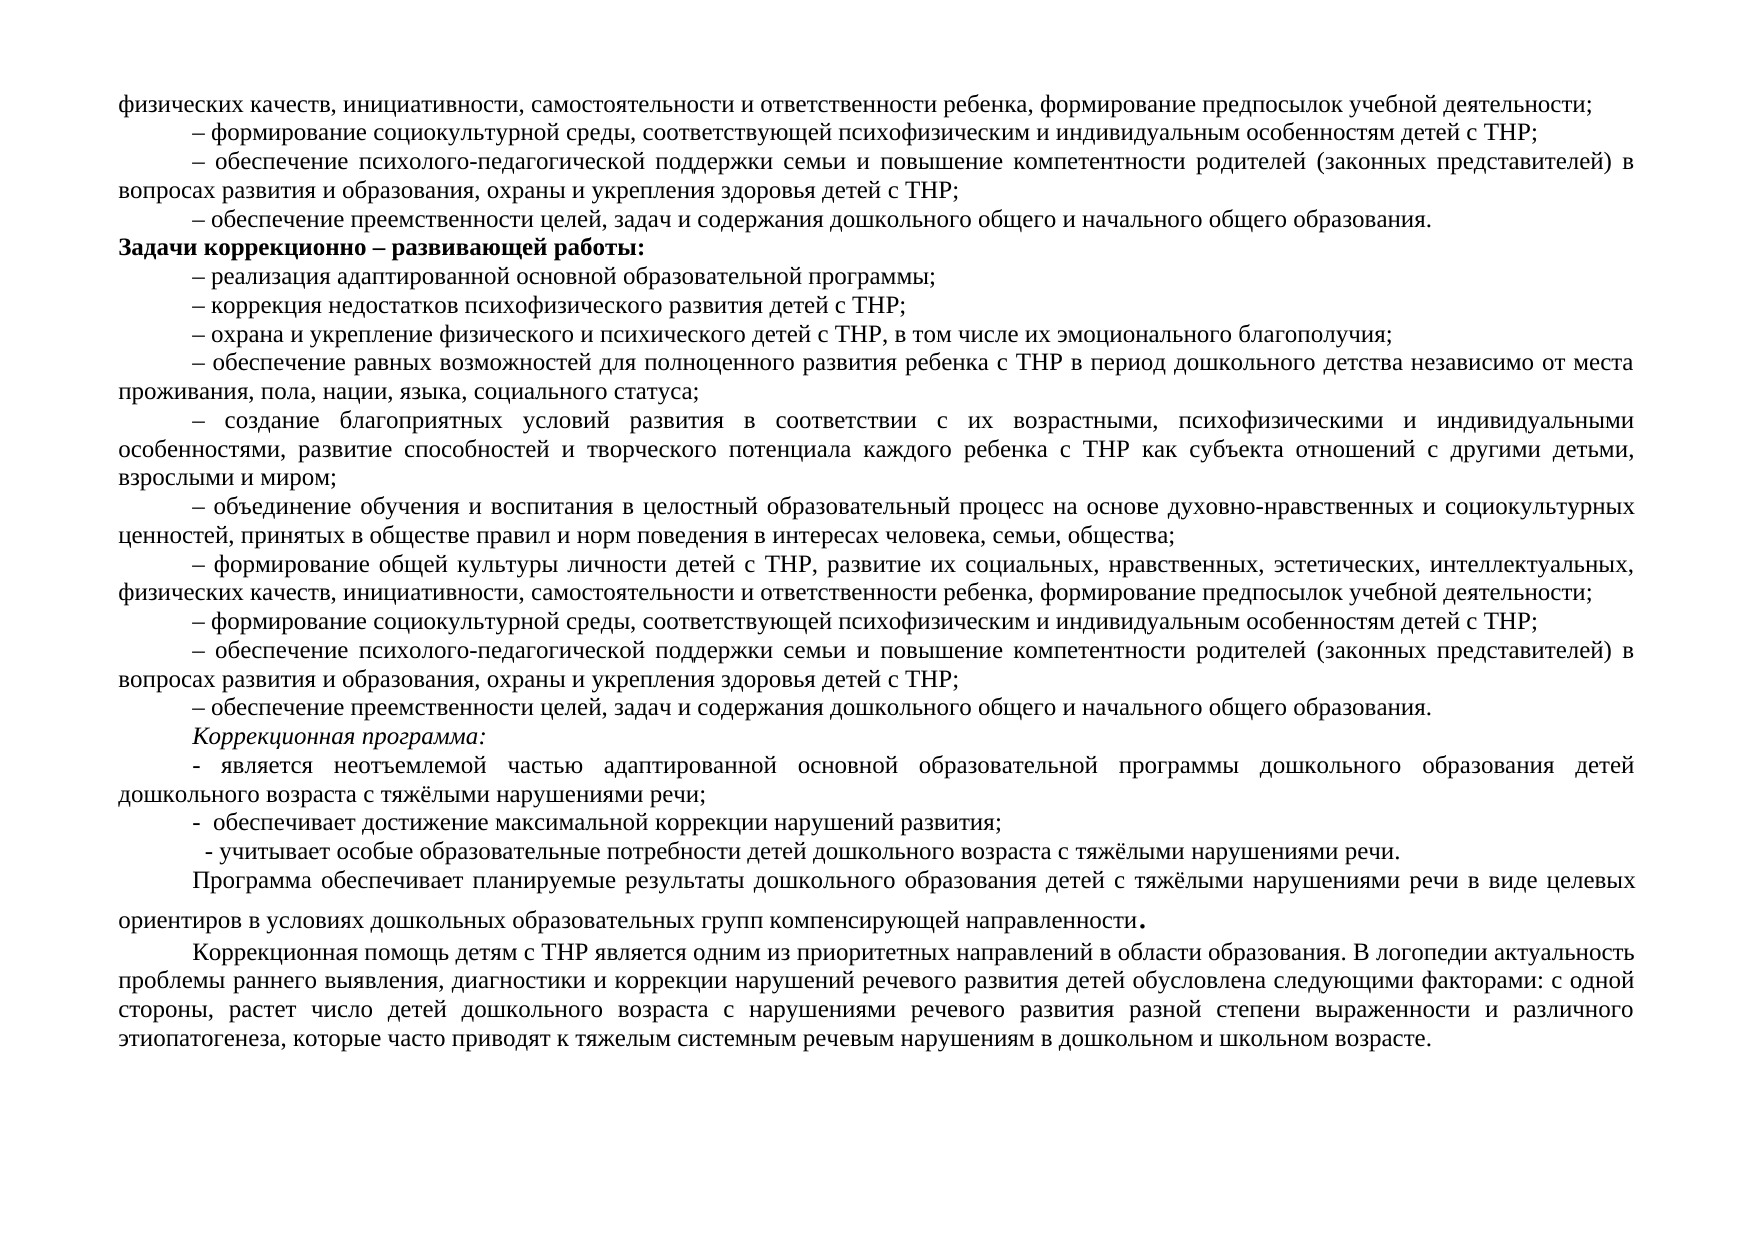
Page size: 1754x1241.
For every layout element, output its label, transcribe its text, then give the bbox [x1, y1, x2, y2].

text – охрана и укрепление физического и психического детей с ТНР, в том числе их эмоционального благополучия; [118, 319, 1636, 347]
text – коррекция недостатков психофизического развития детей с ТНР; [118, 290, 1636, 319]
text – объединение обучения и воспитания в целостный образовательный процесс на основе духовно-нравственных и социокультурных ценностей, принятых в обществе правил и норм поведения в интересах человека, семьи, общества; [118, 491, 1636, 549]
text – формирование социокультурной среды, соответствующей психофизическим и индивидуальным особенностям детей с ТНР; [118, 117, 1636, 146]
text – реализация адаптированной основной образовательной программы; [118, 261, 1636, 290]
text Коррекционная помощь детям с ТНР является одним из приоритетных направлений в области образования. В логопедии актуальность проблемы раннего выявления, диагностики и коррекции нарушений речевого развития детей обусловлена следующими факторами: с одной стороны, растет число детей дошкольного возраста с нарушениями речевого развития разной степени выраженности и различного этиопатогенеза, которые часто приводят к тяжелым системным речевым нарушениям в дошкольном и школьном возрасте. [118, 937, 1636, 1052]
text Программа обеспечивает планируемые результаты дошкольного образования детей с тяжёлыми нарушениями речи в виде целевых ориентиров в условиях дошкольных образовательных групп компенсирующей направленности. [118, 865, 1636, 937]
text – формирование социокультурной среды, соответствующей психофизическим и индивидуальным особенностям детей с ТНР; [118, 606, 1636, 635]
text – обеспечение преемственности целей, задач и содержания дошкольного общего и начального общего образования. [118, 204, 1636, 232]
text Задачи коррекционно – развивающей работы: [118, 232, 1636, 261]
text – обеспечение психолого-педагогической поддержки семьи и повышение компетентности родителей (законных представителей) в вопросах развития и образования, охраны и укрепления здоровья детей с ТНР; [118, 146, 1636, 204]
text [118, 89, 1636, 117]
text – обеспечение равных возможностей для полноценного развития ребенка с ТНР в период дошкольного детства независимо от места проживания, пола, нации, языка, социального статуса; [118, 347, 1636, 405]
text - является неотъемлемой частью адаптированной основной образовательной программы дошкольного образования детей дошкольного возраста с тяжёлыми нарушениями речи; [118, 750, 1636, 807]
text - обеспечивает достижение максимальной коррекции нарушений развития; [118, 807, 1636, 836]
text – создание благоприятных условий развития в соответствии с их возрастными, психофизическими и индивидуальными особенностями, развитие способностей и творческого потенциала каждого ребенка с ТНР как субъекта отношений с другими детьми, взрослыми и миром; [118, 405, 1636, 491]
text - учитывает особые образовательные потребности детей дошкольного возраста с тяжёлыми нарушениями речи. [118, 836, 1636, 865]
text – обеспечение психолого-педагогической поддержки семьи и повышение компетентности родителей (законных представителей) в вопросах развития и образования, охраны и укрепления здоровья детей с ТНР; [118, 635, 1636, 692]
text Коррекционная программа: [118, 721, 1636, 750]
text – обеспечение преемственности целей, задач и содержания дошкольного общего и начального общего образования. [118, 692, 1636, 721]
